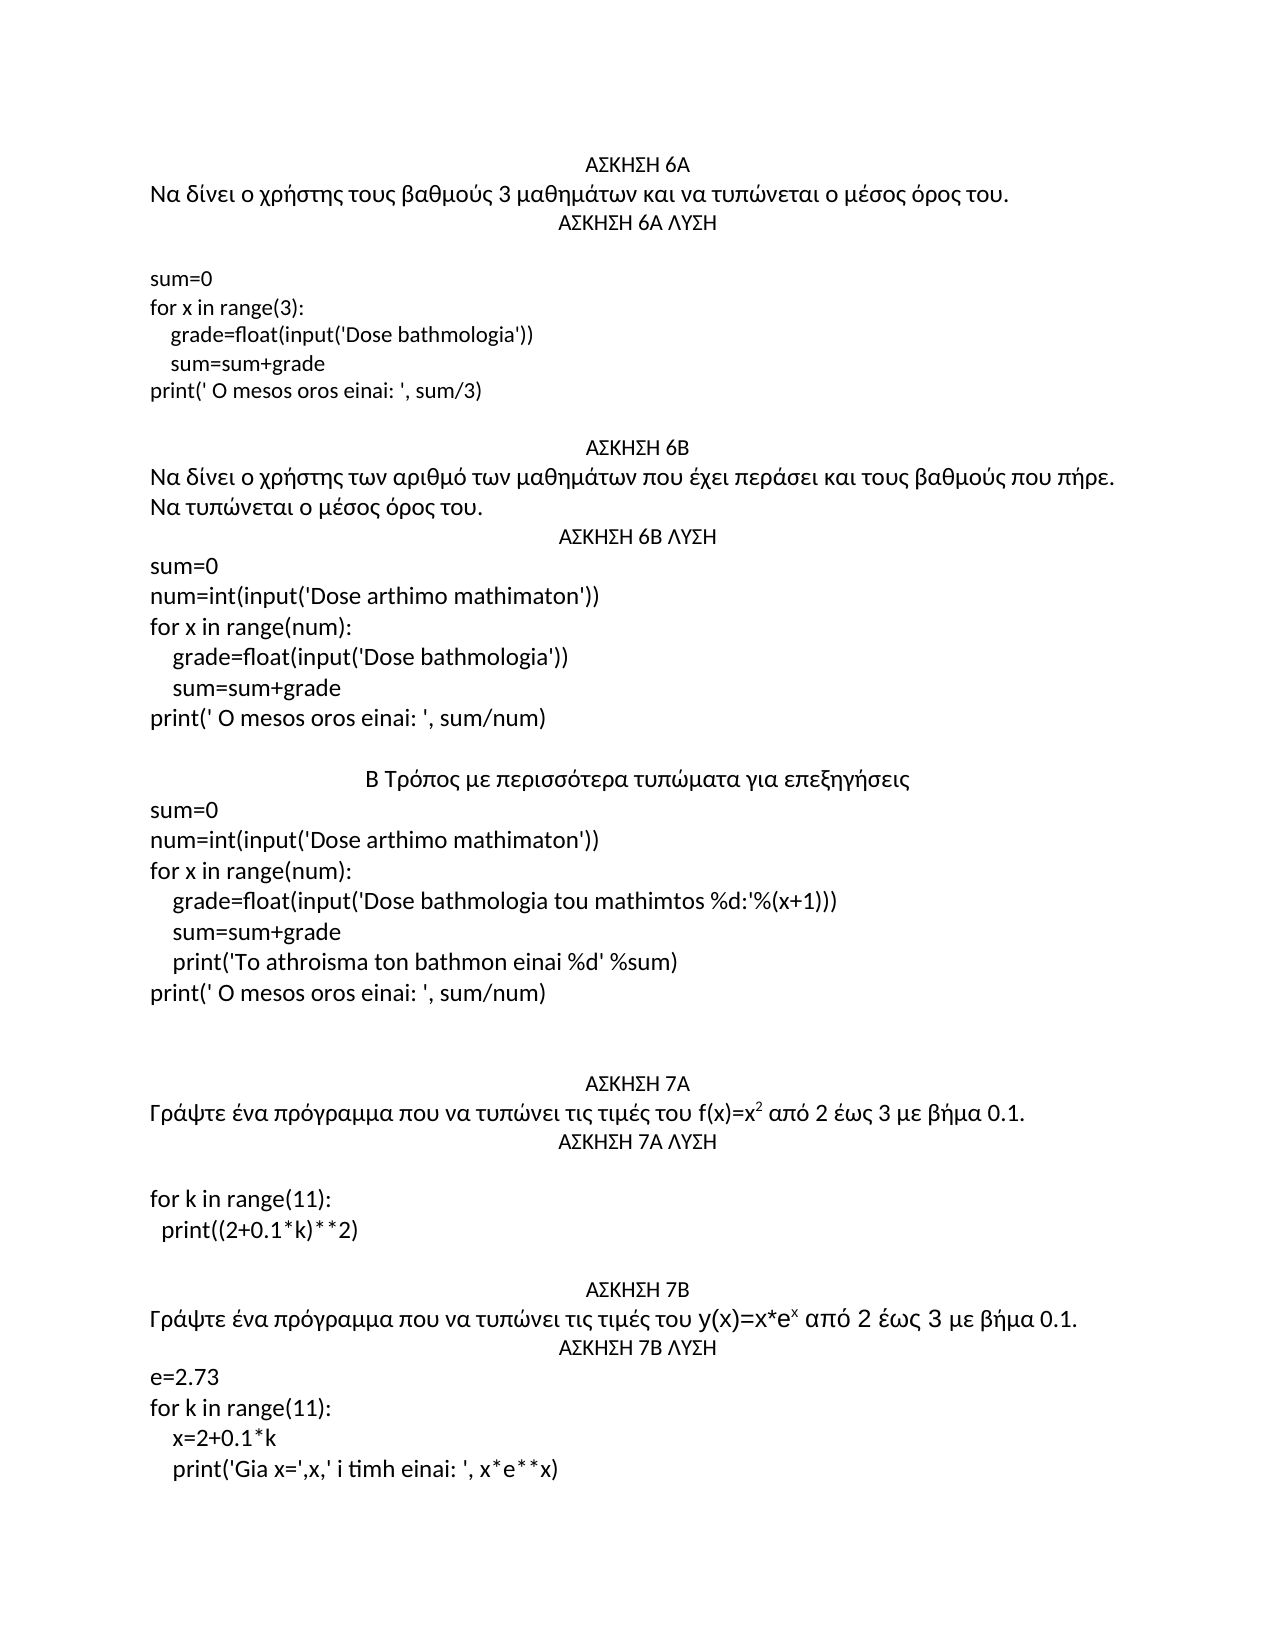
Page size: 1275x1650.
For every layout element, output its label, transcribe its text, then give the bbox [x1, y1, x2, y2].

text sum=sum+grade [150, 349, 1125, 377]
text sum=sum+grade [150, 916, 1125, 947]
text sum=0 [150, 794, 1125, 824]
text Γράψτε ένα πρόγραμμα που να τυπώνει τις τιμές του f(x)=x2 από 2 έως 3 με βήμα 0.1. [150, 1097, 1125, 1127]
text ΑΣΚΗΣΗ 6Β [150, 433, 1125, 461]
text grade=float(input('Dose bathmologia')) [150, 321, 1125, 349]
text for x in range(num): [150, 611, 1125, 641]
text Να δίνει ο χρήστης των αριθμό των μαθημάτων που έχει περάσει και τους βαθμούς που πήρε. Να τυπώνεται ο μέσος όρος του. [150, 461, 1125, 522]
text ΑΣΚΗΣΗ 6Α ΛΥΣΗ [150, 208, 1125, 237]
text for x in range(num): [150, 855, 1125, 886]
text grade=float(input('Dose bathmologia')) [150, 641, 1125, 672]
text for k in range(11): [150, 1183, 1125, 1214]
text num=int(input('Dose arthimo mathimaton')) [150, 580, 1125, 611]
text print(' O mesos oros einai: ', sum/3) [150, 377, 1125, 405]
text ΑΣΚΗΣΗ 7A ΛΥΣΗ [150, 1127, 1125, 1155]
text num=int(input('Dose arthimo mathimaton')) [150, 824, 1125, 855]
text e=2.73 [150, 1361, 1125, 1392]
text for x in range(3): [150, 293, 1125, 321]
text print(' O mesos oros einai: ', sum/num) [150, 702, 1125, 733]
text Να δίνει ο χρήστης τους βαθμούς 3 μαθημάτων και να τυπώνεται ο μέσος όρος του. [150, 178, 1125, 208]
text ΑΣΚΗΣΗ 6Α [150, 150, 1125, 178]
text print(' O mesos oros einai: ', sum/num) [150, 977, 1125, 1008]
text grade=float(input('Dose bathmologia tou mathimtos %d:'%(x+1))) [150, 886, 1125, 916]
text sum=0 [150, 550, 1125, 580]
text sum=0 [150, 264, 1125, 293]
text sum=sum+grade [150, 672, 1125, 702]
text print('To athroisma ton bathmon einai %d' %sum) [150, 947, 1125, 977]
text for k in range(11): [150, 1392, 1125, 1422]
text ΑΣΚΗΣΗ 6Β ΛΥΣΗ [150, 522, 1125, 550]
text ΑΣΚΗΣΗ 7B [150, 1275, 1125, 1303]
text print('Gia x=',x,' i timh einai: ', x*e**x) [150, 1453, 1125, 1483]
text x=2+0.1*k [150, 1422, 1125, 1453]
text print((2+0.1*k)**2) [150, 1214, 1125, 1244]
text ΑΣΚΗΣΗ 7B ΛΥΣΗ [150, 1333, 1125, 1361]
text Γράψτε ένα πρόγραμμα που να τυπώνει τις τιμές του y(x)=x*ex από 2 έως 3 με βήμα 0.1. [150, 1303, 1125, 1333]
text Β Τρόπος με περισσότερα τυπώματα για επεξηγήσεις [150, 763, 1125, 794]
text ΑΣΚΗΣΗ 7A [150, 1069, 1125, 1097]
